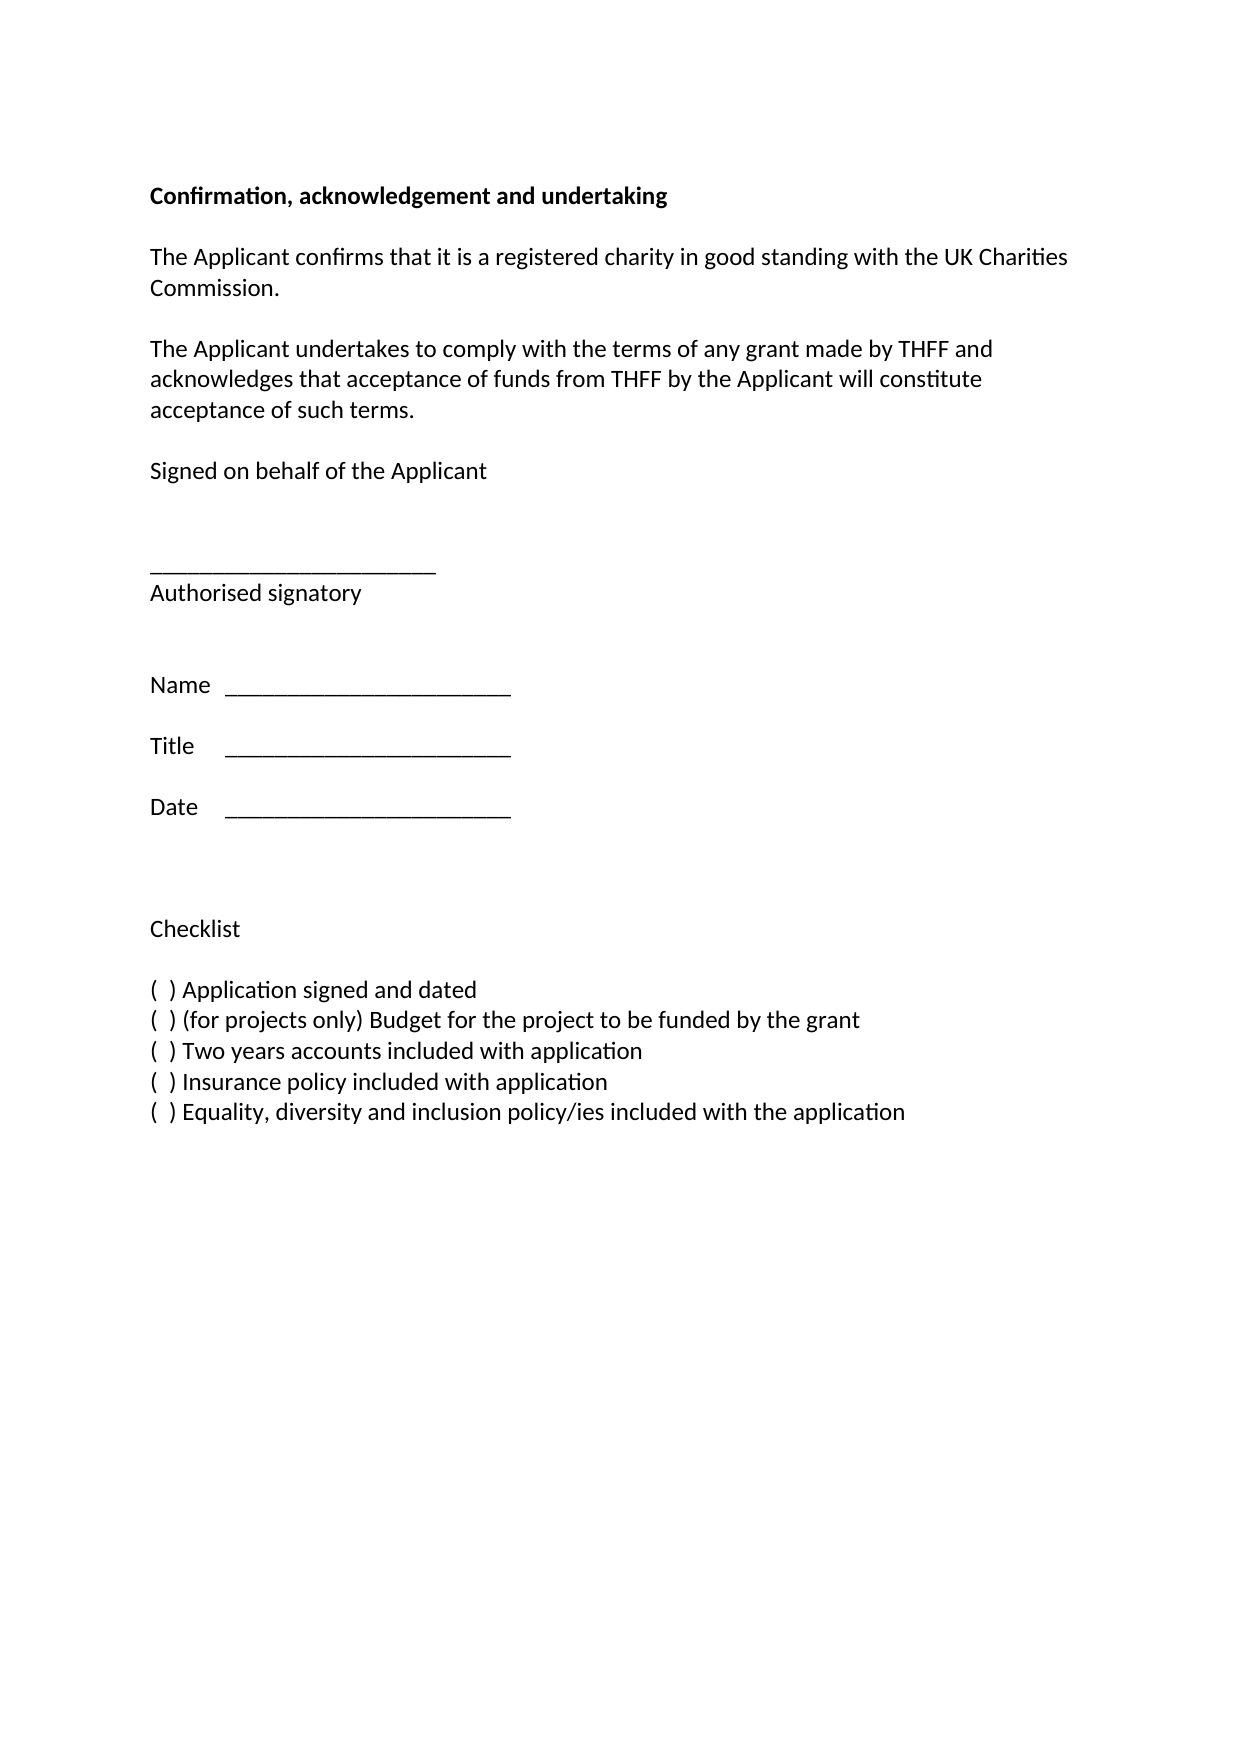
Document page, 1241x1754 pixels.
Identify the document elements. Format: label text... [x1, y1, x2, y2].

text _______________________ [150, 547, 1090, 577]
text Confirmation, acknowledgement and undertaking [150, 181, 1090, 211]
text ( ) (for projects only) Budget for the project to be funded by the grant [150, 1004, 1090, 1035]
text Authorised signatory [150, 577, 1090, 608]
text The Applicant confirms that it is a registered charity in good standing with the UK Charities Commission. [150, 242, 1090, 303]
text Signed on behalf of the Applicant [150, 455, 1090, 486]
text The Applicant undertakes to comply with the terms of any grant made by THFF and acknowledges that acceptance of funds from THFF by the Applicant will constitute acceptance of such terms. [150, 333, 1090, 425]
text ( ) Equality, diversity and inclusion policy/ies included with the application [150, 1096, 1090, 1127]
text ( ) Insurance policy included with application [150, 1066, 1090, 1096]
text Title _______________________ [150, 730, 1090, 760]
text Name _______________________ [150, 669, 1090, 699]
text Date _______________________ [150, 791, 1090, 821]
text ( ) Application signed and dated [150, 974, 1090, 1004]
text Checklist [150, 913, 1090, 943]
text ( ) Two years accounts included with application [150, 1035, 1090, 1066]
